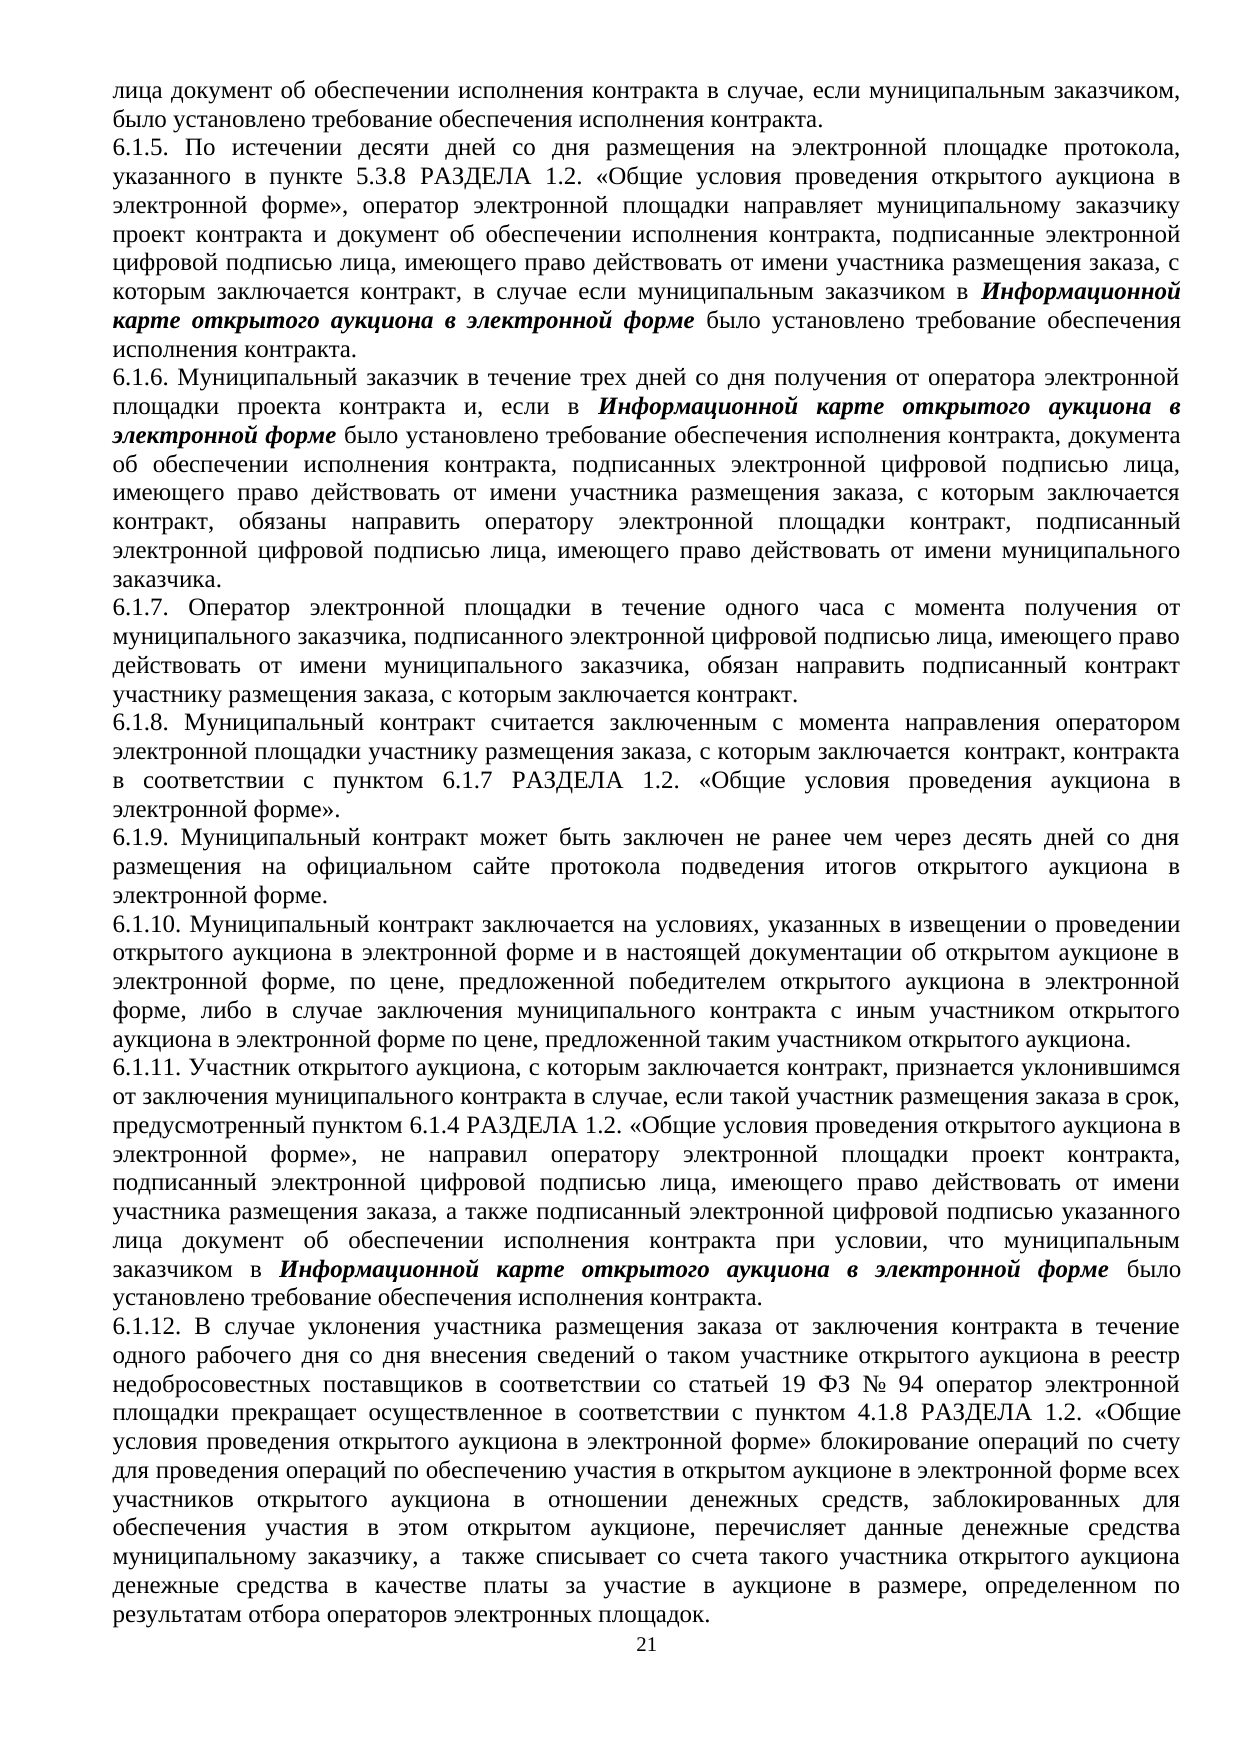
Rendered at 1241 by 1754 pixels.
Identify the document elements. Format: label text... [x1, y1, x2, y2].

text 6.1.7. Оператор электронной площадки в течение одного часа с момента получения от муниципального заказчика, подписанного электронной цифровой подписью лица, имеющего право действовать от имени муниципального заказчика, обязан направить подписанный контракт участнику размещения заказа, с которым заключается контракт. [112, 592, 1181, 707]
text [112, 75, 1181, 132]
text 6.1.8. Муниципальный контракт считается заключенным с момента направления оператором электронной площадки участнику размещения заказа, с которым заключается контракт, контракта в соответствии с пунктом 6.1.7 Раздела 1.2. «Общие условия проведения аукциона в электронной форме». [112, 707, 1181, 822]
text 6.1.11. Участник открытого аукциона, с которым заключается контракт, признается уклонившимся от заключения муниципального контракта в случае, если такой участник размещения заказа в срок, предусмотренный пунктом 6.1.4 Раздела 1.2. «Общие условия проведения открытого аукциона в электронной форме», не направил оператору электронной площадки проект контракта, подписанный электронной цифровой подписью лица, имеющего право действовать от имени участника размещения заказа, а также подписанный электронной цифровой подписью указанного лица документ об обеспечении исполнения контракта при условии, что муниципальным заказчиком в Информационной карте открытого аукциона в электронной форме было установлено требование обеспечения исполнения контракта. [112, 1052, 1181, 1311]
text 6.1.9. Муниципальный контракт может быть заключен не ранее чем через десять дней со дня размещения на официальном сайте протокола подведения итогов открытого аукциона в электронной форме. [112, 822, 1181, 909]
text 6.1.6. Муниципальный заказчик в течение трех дней со дня получения от оператора электронной площадки проекта контракта и, если в Информационной карте открытого аукциона в электронной форме было установлено требование обеспечения исполнения контракта, документа об обеспечении исполнения контракта, подписанных электронной цифровой подписью лица, имеющего право действовать от имени участника размещения заказа, с которым заключается контракт, обязаны направить оператору электронной площадки контракт, подписанный электронной цифровой подписью лица, имеющего право действовать от имени муниципального заказчика. [112, 362, 1181, 592]
text 6.1.10. Муниципальный контракт заключается на условиях, указанных в извещении о проведении открытого аукциона в электронной форме и в настоящей документации об открытом аукционе в электронной форме, по цене, предложенной победителем открытого аукциона в электронной форме, либо в случае заключения муниципального контракта с иным участником открытого аукциона в электронной форме по цене, предложенной таким участником открытого аукциона. [112, 909, 1181, 1052]
text 6.1.5. По истечении десяти дней со дня размещения на электронной площадке протокола, указанного в пункте 5.3.8 Раздела 1.2. «Общие условия проведения открытого аукциона в электронной форме», оператор электронной площадки направляет муниципальному заказчику проект контракта и документ об обеспечении исполнения контракта, подписанные электронной цифровой подписью лица, имеющего право действовать от имени участника размещения заказа, с которым заключается контракт, в случае если муниципальным заказчиком в Информационной карте открытого аукциона в электронной форме было установлено требование обеспечения исполнения контракта. [112, 132, 1181, 362]
text 6.1.12. В случае уклонения участника размещения заказа от заключения контракта в течение одного рабочего дня со дня внесения сведений о таком участнике открытого аукциона в реестр недобросовестных поставщиков в соответствии со статьей 19 ФЗ № 94 оператор электронной площадки прекращает осуществленное в соответствии с пунктом 4.1.8 Раздела 1.2. «Общие условия проведения открытого аукциона в электронной форме» блокирование операций по счету для проведения операций по обеспечению участия в открытом аукционе в электронной форме всех участников открытого аукциона в отношении денежных средств, заблокированных для обеспечения участия в этом открытом аукционе, перечисляет данные денежные средства муниципальному заказчику, а также списывает со счета такого участника открытого аукциона денежные средства в качестве платы за участие в аукционе в размере, определенном по результатам отбора операторов электронных площадок. [112, 1311, 1181, 1627]
